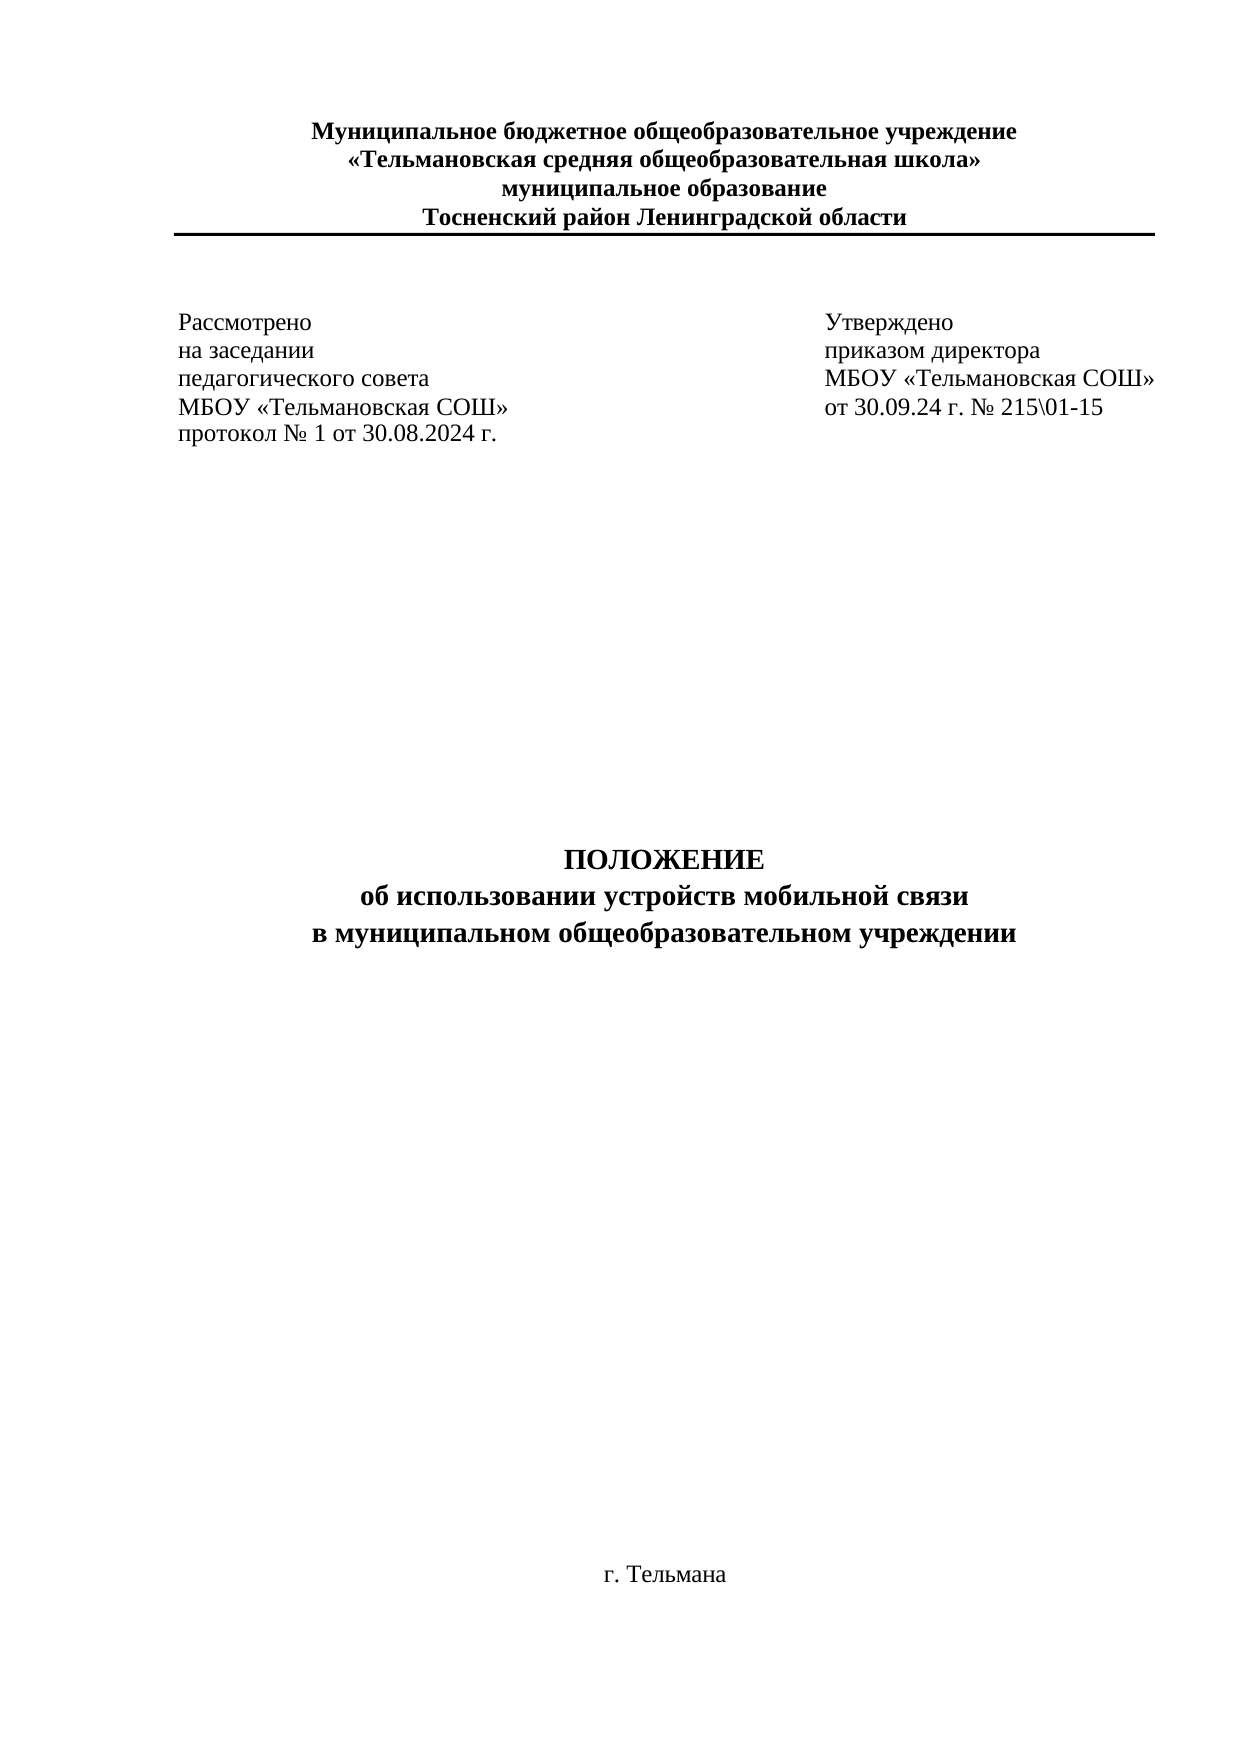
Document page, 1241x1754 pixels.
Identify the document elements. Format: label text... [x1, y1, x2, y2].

text ПОЛОЖЕНИЕ [262, 842, 1066, 876]
text об использовании устройств мобильной связи [161, 878, 1167, 912]
text г. Тельмана [264, 1559, 1066, 1588]
text «Тельмановская средняя общеобразовательная школа» муниципальное образование [262, 145, 1066, 201]
text в муниципальном общеобразовательном учреждении [161, 915, 1167, 948]
table_header Утверждено приказом директора МБОУ «Тельмановская СОШ» от 30.09.24 г. № 215\01-15 [667, 308, 1164, 450]
text Тосненский район Ленинградской области [263, 202, 1066, 231]
text Муниципальное бюджетное общеобразовательное учреждение [160, 116, 1167, 144]
table_header Рассмотрено на заседании педагогического совета МБОУ «Тельмановская СОШ» протокол № 1 от 30.08.2024 г. [173, 308, 667, 450]
